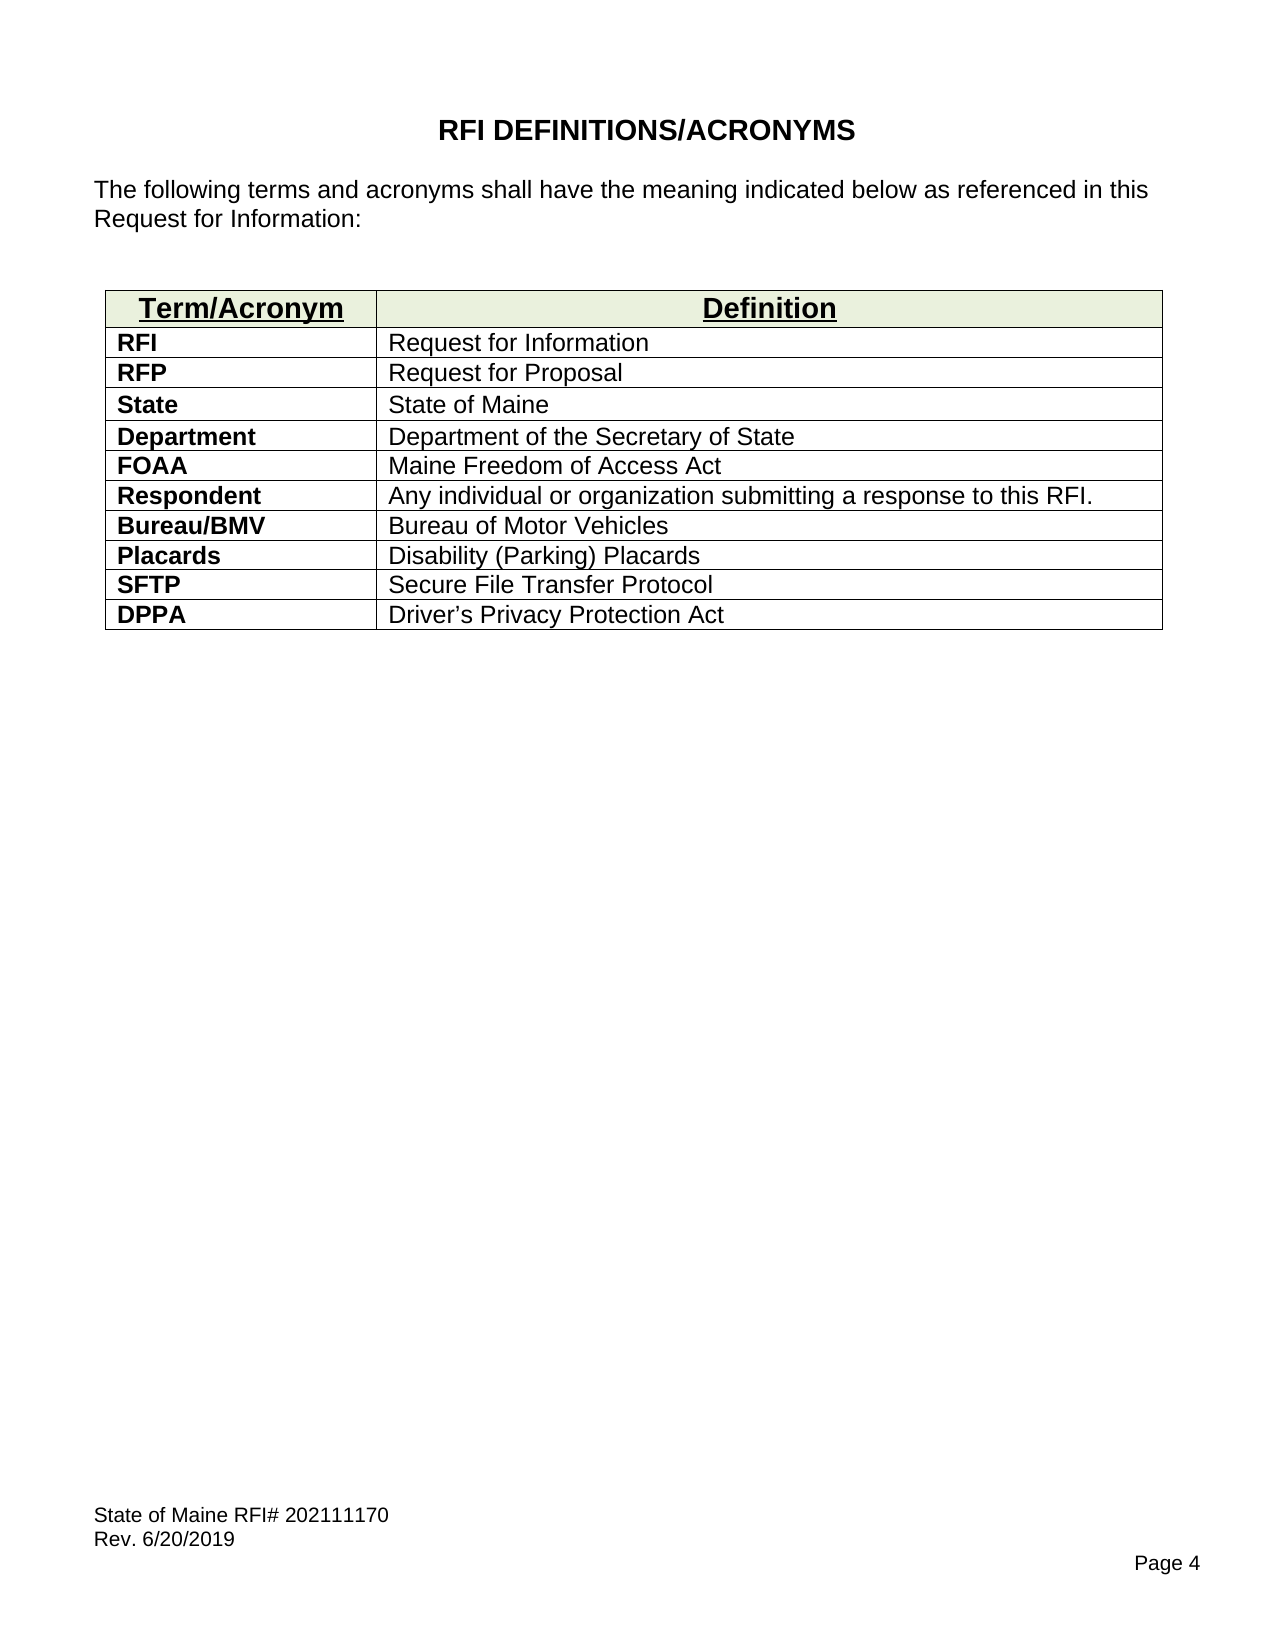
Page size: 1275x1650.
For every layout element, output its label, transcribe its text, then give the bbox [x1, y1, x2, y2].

table_header Term/Acronym [106, 291, 376, 327]
table_cell FOAA [106, 451, 376, 480]
table_cell Respondent [106, 481, 376, 510]
table_cell RFI [106, 328, 376, 357]
table_cell Department [106, 421, 376, 450]
table_cell Department of the Secretary of State [377, 421, 1162, 450]
table_cell State of Maine [377, 388, 1162, 420]
table_cell DPPA [106, 600, 376, 629]
table_cell RFP [106, 358, 376, 387]
text The following terms and acronyms shall have the meaning indicated below as referenced in this Request for Information: [94, 175, 1200, 232]
text RFI DEFINITIONS/ACRONYMS [94, 112, 1200, 146]
table_cell Maine Freedom of Access Act [377, 451, 1162, 480]
table_cell Secure File Transfer Protocol [377, 570, 1162, 599]
table_cell SFTP [106, 570, 376, 599]
table_cell State [106, 388, 376, 420]
table_cell Bureau/BMV [106, 511, 376, 539]
table_cell Placards [106, 541, 376, 569]
table_header Definition [377, 291, 1162, 327]
table_cell Any individual or organization submitting a response to this RFI. [377, 481, 1162, 510]
table_cell Request for Information [377, 328, 1162, 357]
table_cell Disability (Parking) Placards [377, 541, 1162, 569]
table_cell Bureau of Motor Vehicles [377, 511, 1162, 539]
table_cell Driver’s Privacy Protection Act [377, 600, 1162, 629]
table_cell Request for Proposal [377, 358, 1162, 387]
